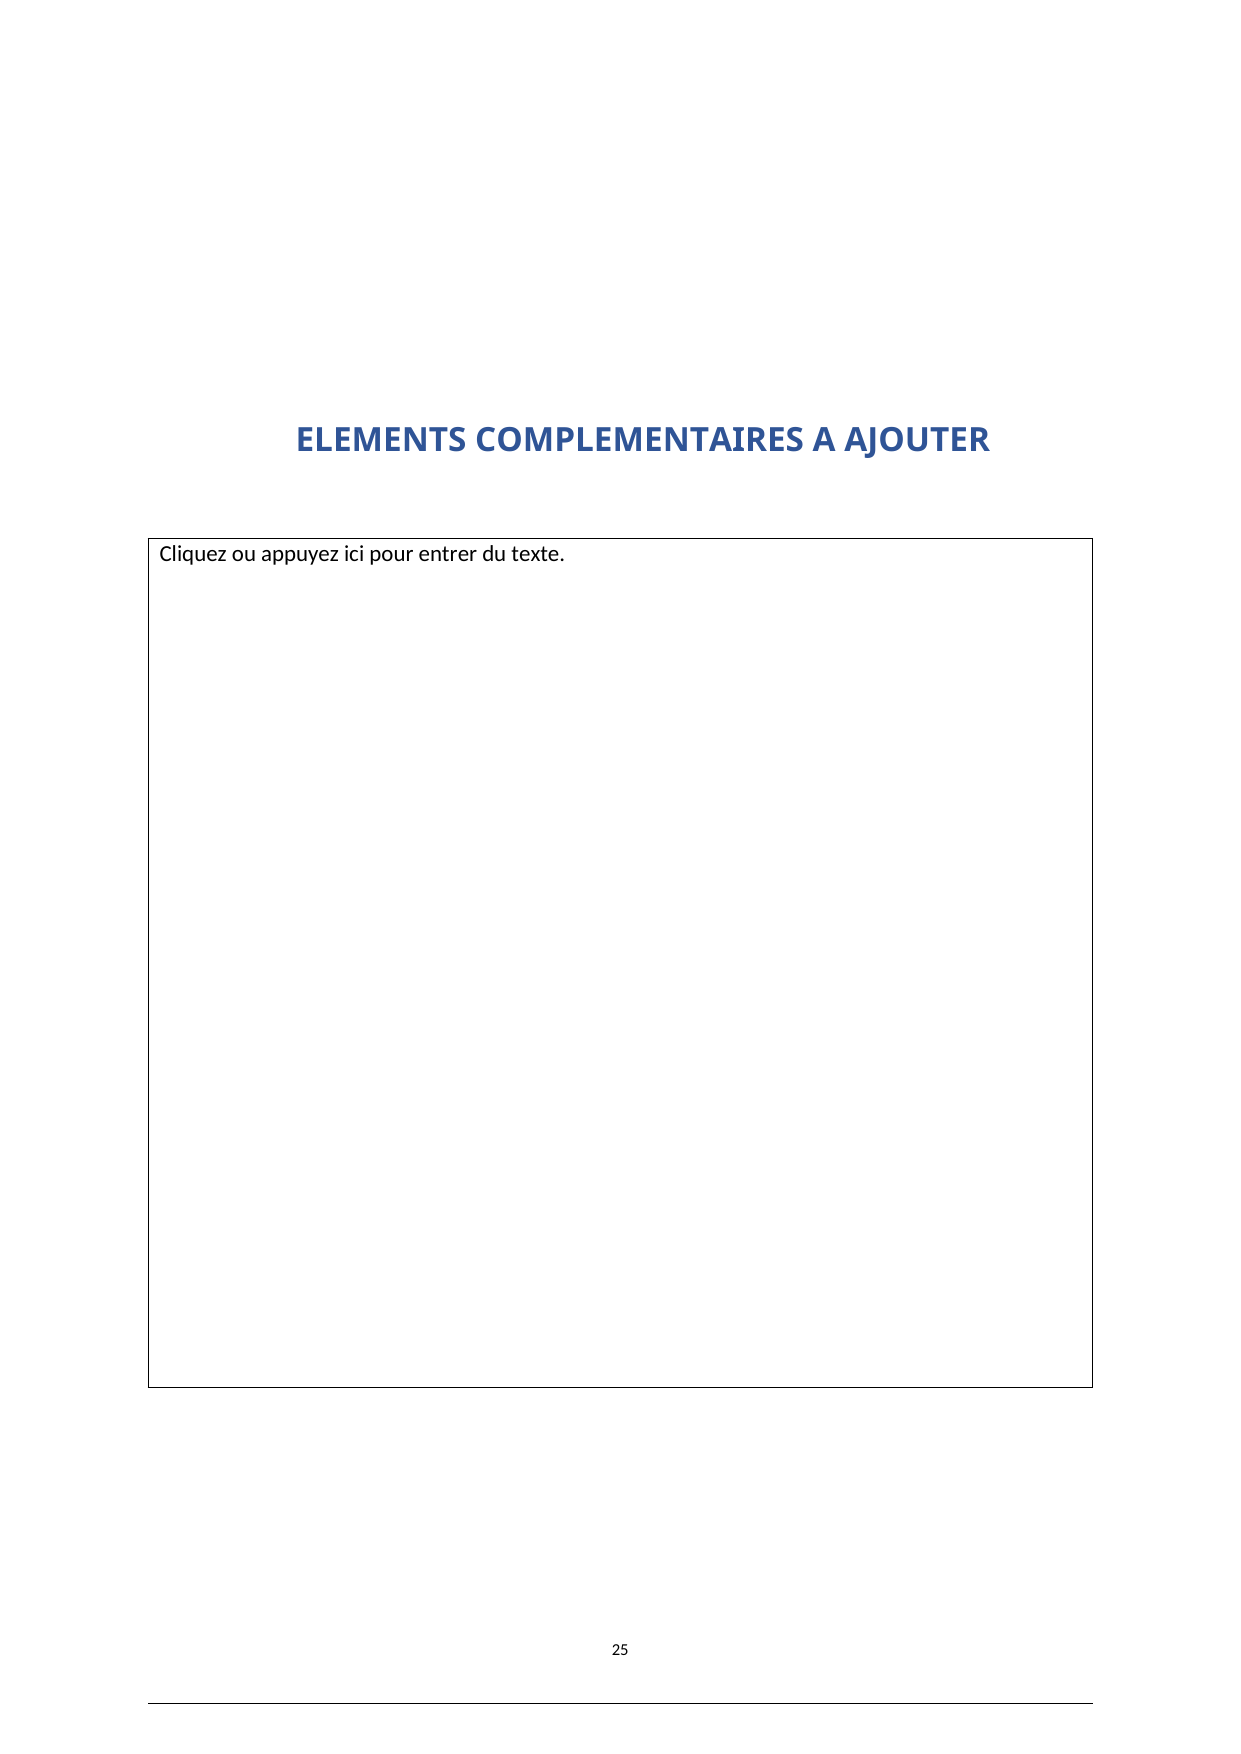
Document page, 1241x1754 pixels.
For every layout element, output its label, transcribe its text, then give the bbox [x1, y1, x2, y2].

subtitle ELEMENTS COMPLEMENTAIRES A AJOUTER [221, 416, 1093, 461]
table_header [149, 539, 1092, 1387]
